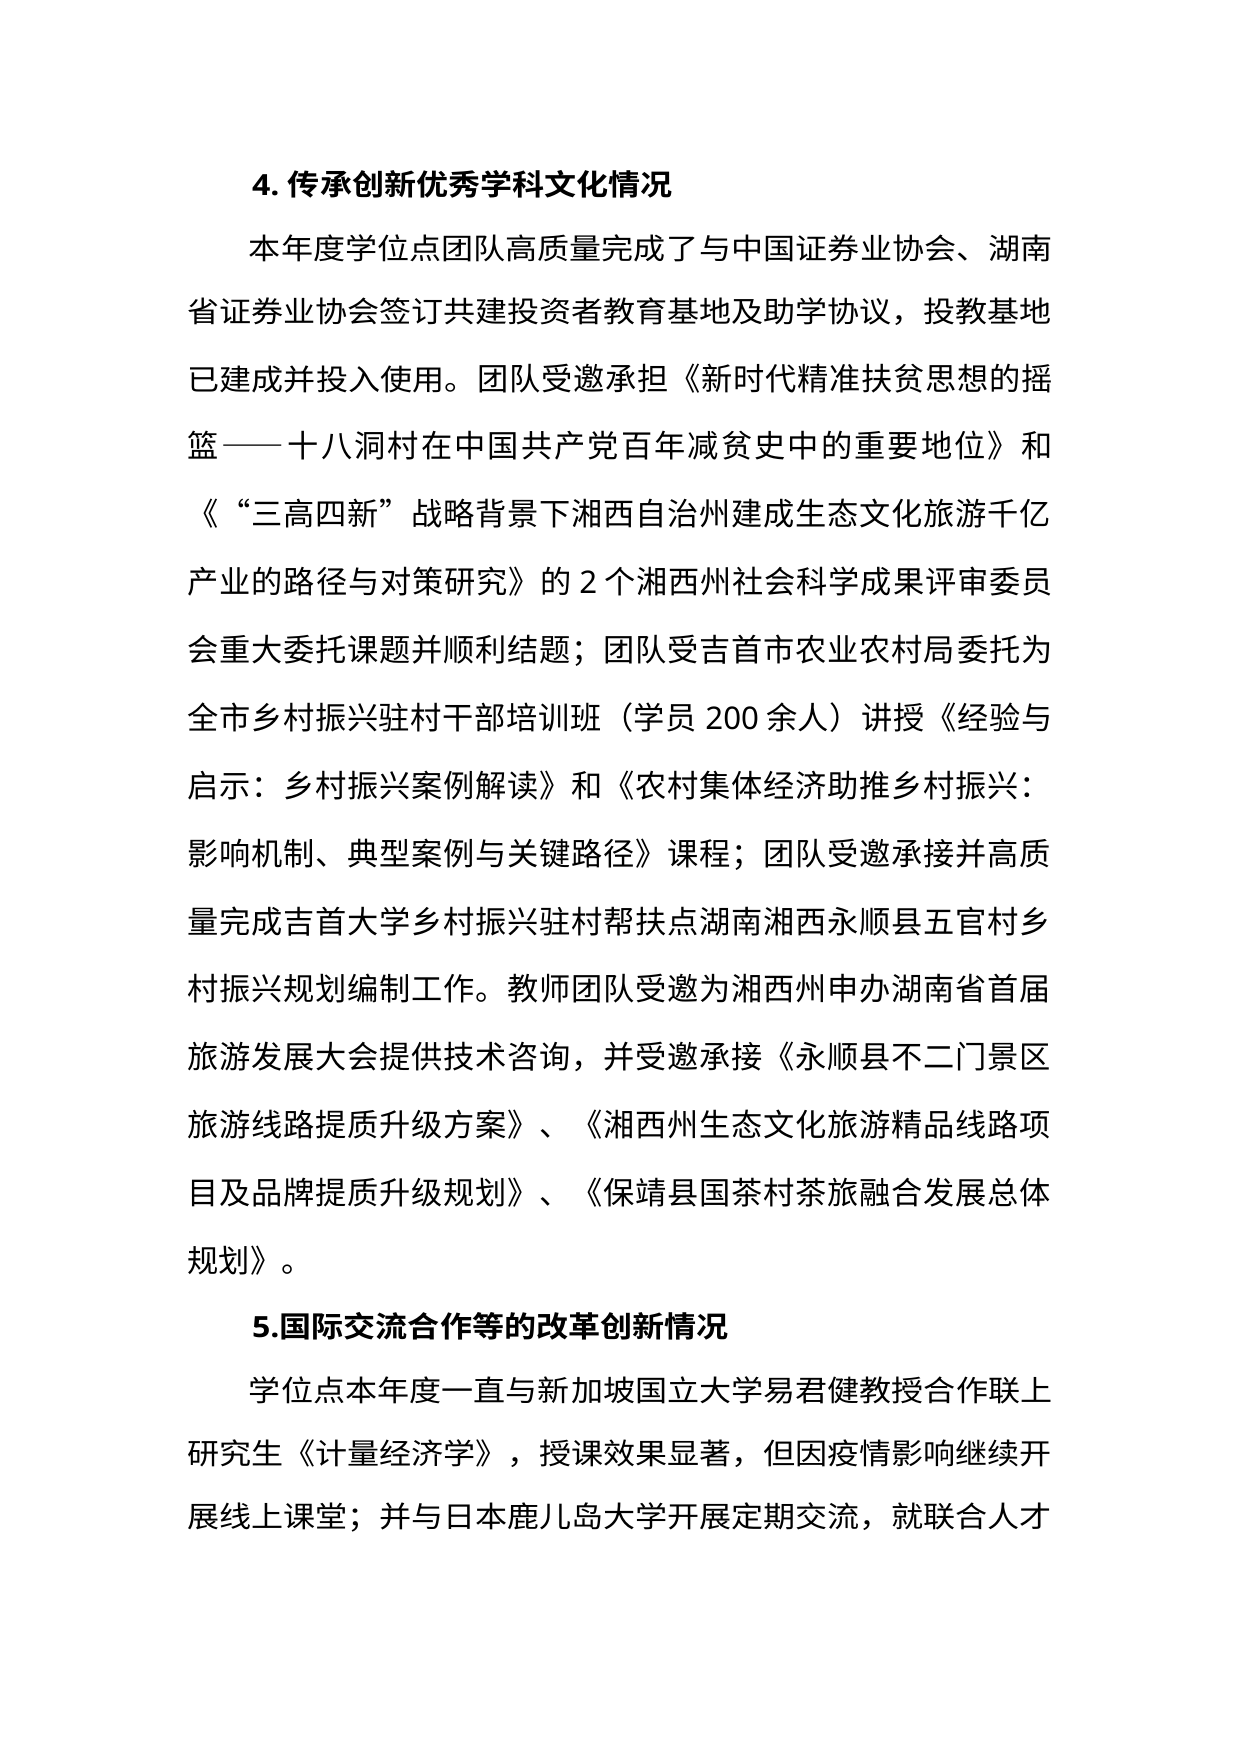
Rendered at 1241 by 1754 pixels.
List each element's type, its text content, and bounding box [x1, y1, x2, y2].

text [187, 1367, 1053, 1536]
text 5.国际交流合作等的改革创新情况 [187, 1304, 1053, 1346]
text 本年度学位点团队高质量完成了与中国证券业协会、湖南省证券业协会签订共建投资者教育基地及助学协议，投教基地已建成并投入使用。团队受邀承担《新时代精准扶贫思想的摇篮——十八洞村在中国共产党百年减贫史中的重要地位》和《“三高四新”战略背景下湘西自治州建成生态文化旅游千亿产业的路径与对策研究》的2个湘西州社会科学成果评审委员会重大委托课题并顺利结题；团队受吉首市农业农村局委托为全市乡村振兴驻村干部培训班（学员200余人）讲授《经验与启示：乡村振兴案例解读》和《农村集体经济助推乡村振兴：影响机制、典型案例与关键路径》课程；团队受邀承接并高质量完成吉首大学乡村振兴驻村帮扶点湖南湘西永顺县五官村乡村振兴规划编制工作。教师团队受邀为湘西州申办湖南省首届旅游发展大会提供技术咨询，并受邀承接《永顺县不二门景区旅游线路提质升级方案》、《湘西州生态文化旅游精品线路项目及品牌提质升级规划》、《保靖县国茶村茶旅融合发展总体规划》。 [187, 226, 1053, 1281]
subtitle 4. 传承创新优秀学科文化情况 [187, 162, 1053, 204]
